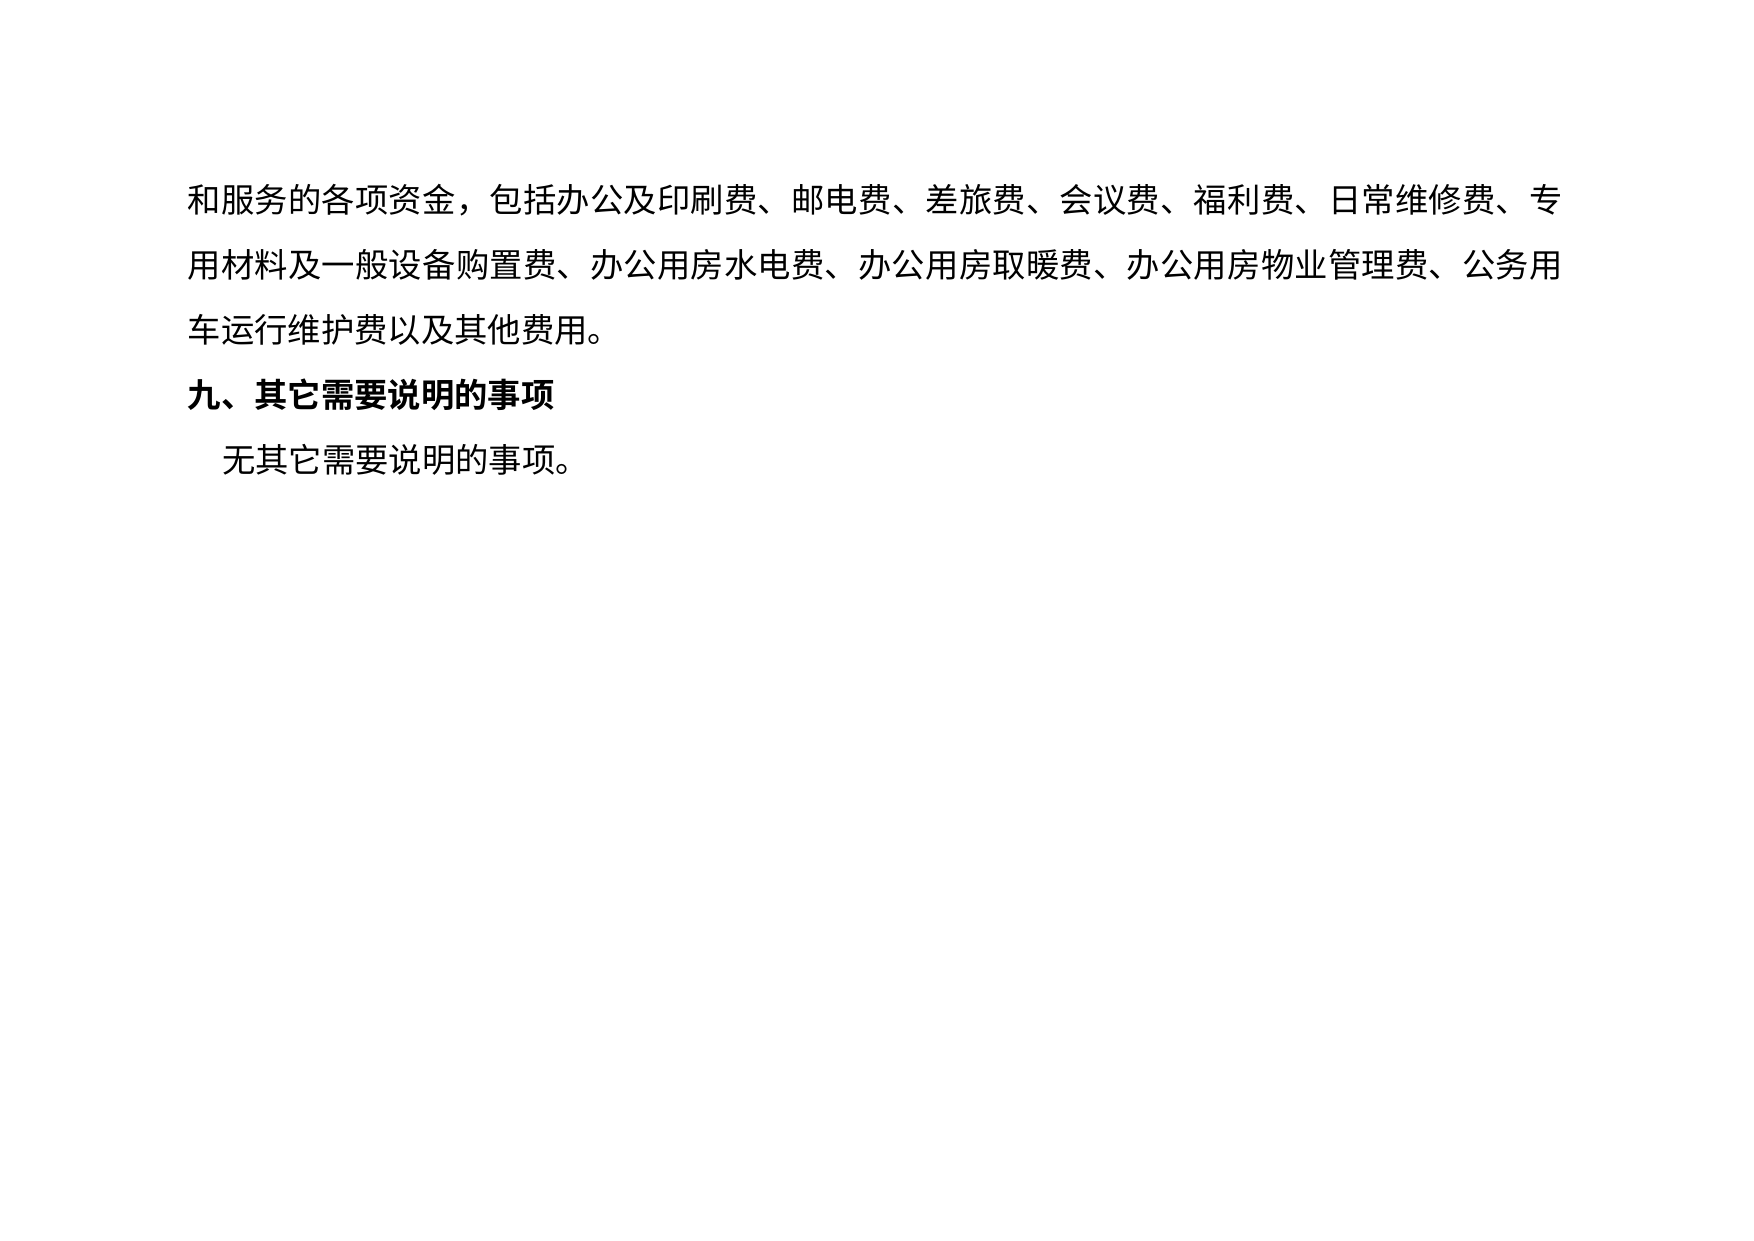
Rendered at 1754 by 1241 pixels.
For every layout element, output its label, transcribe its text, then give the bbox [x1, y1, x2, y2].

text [187, 165, 1566, 360]
text 九、其它需要说明的事项 无其它需要说明的事项。 [187, 360, 1566, 490]
